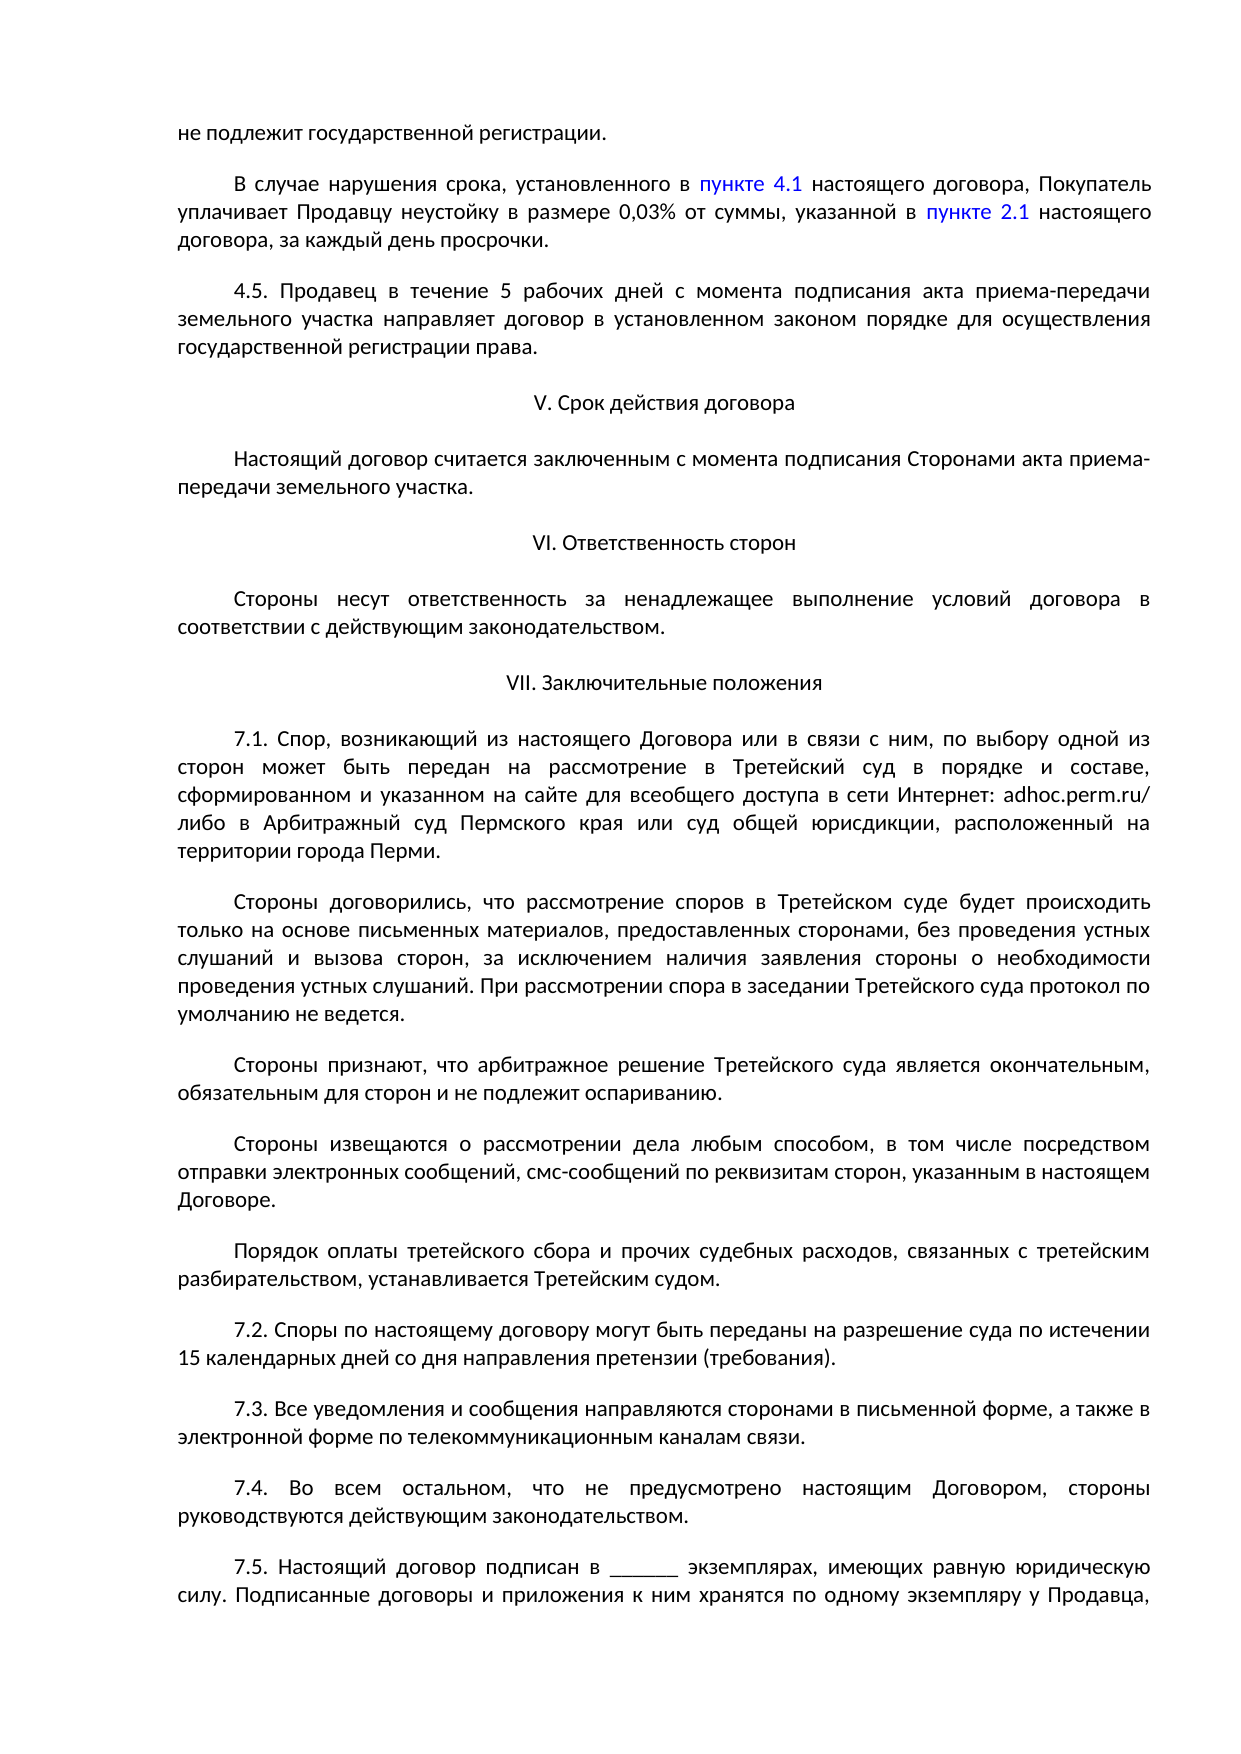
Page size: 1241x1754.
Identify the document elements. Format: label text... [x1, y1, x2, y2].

text Стороны договорились, что рассмотрение споров в Третейском суде будет происходить только на основе письменных материалов, предоставленных сторонами, без проведения устных слушаний и вызова сторон, за исключением наличия заявления стороны о необходимости проведения устных слушаний. При рассмотрении спора в заседании Третейского суда протокол по умолчанию не ведется. [177, 887, 1152, 1027]
text В случае нарушения срока, установленного в пункте 4.1 настоящего договора, Покупатель уплачивает Продавцу неустойку в размере 0,03% от суммы, указанной в пункте 2.1 настоящего договора, за каждый день просрочки. [177, 169, 1152, 253]
text 4.5. Продавец в течение 5 рабочих дней с момента подписания акта приема-передачи земельного участка направляет договор в установленном законом порядке для осуществления государственной регистрации права. [177, 276, 1152, 360]
text Стороны несут ответственность за ненадлежащее выполнение условий договора в соответствии с действующим законодательством. [177, 584, 1152, 640]
text 7.4. Во всем остальном, что не предусмотрено настоящим Договором, стороны руководствуются действующим законодательством. [177, 1473, 1152, 1529]
text V. Срок действия договора [177, 388, 1152, 416]
text VI. Ответственность сторон [177, 528, 1152, 556]
text Стороны извещаются о рассмотрении дела любым способом, в том числе посредством отправки электронных сообщений, смс-сообщений по реквизитам сторон, указанным в настоящем Договоре. [177, 1129, 1152, 1213]
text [177, 118, 1152, 146]
text Настоящий договор считается заключенным с момента подписания Сторонами акта приема-передачи земельного участка. [177, 444, 1152, 500]
text 7.1. Спор, возникающий из настоящего Договора или в связи с ним, по выбору одной из сторон может быть передан на рассмотрение в Третейский суд в порядке и составе, сформированном и указанном на сайте для всеобщего доступа в сети Интернет: adhoc.perm.ru/ либо в Арбитражный суд Пермского края или суд общей юрисдикции, расположенный на территории города Перми. [177, 724, 1152, 864]
text Стороны признают, что арбитражное решение Третейского суда является окончательным, обязательным для сторон и не подлежит оспариванию. [177, 1050, 1152, 1106]
text 7.2. Споры по настоящему договору могут быть переданы на разрешение суда по истечении 15 календарных дней со дня направления претензии (требования). [177, 1315, 1152, 1371]
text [177, 1552, 1152, 1608]
text VII. Заключительные положения [177, 668, 1152, 696]
text 7.3. Все уведомления и сообщения направляются сторонами в письменной форме, а также в электронной форме по телекоммуникационным каналам связи. [177, 1394, 1152, 1450]
text Порядок оплаты третейского сбора и прочих судебных расходов, связанных с третейским разбирательством, устанавливается Третейским судом. [177, 1236, 1152, 1292]
